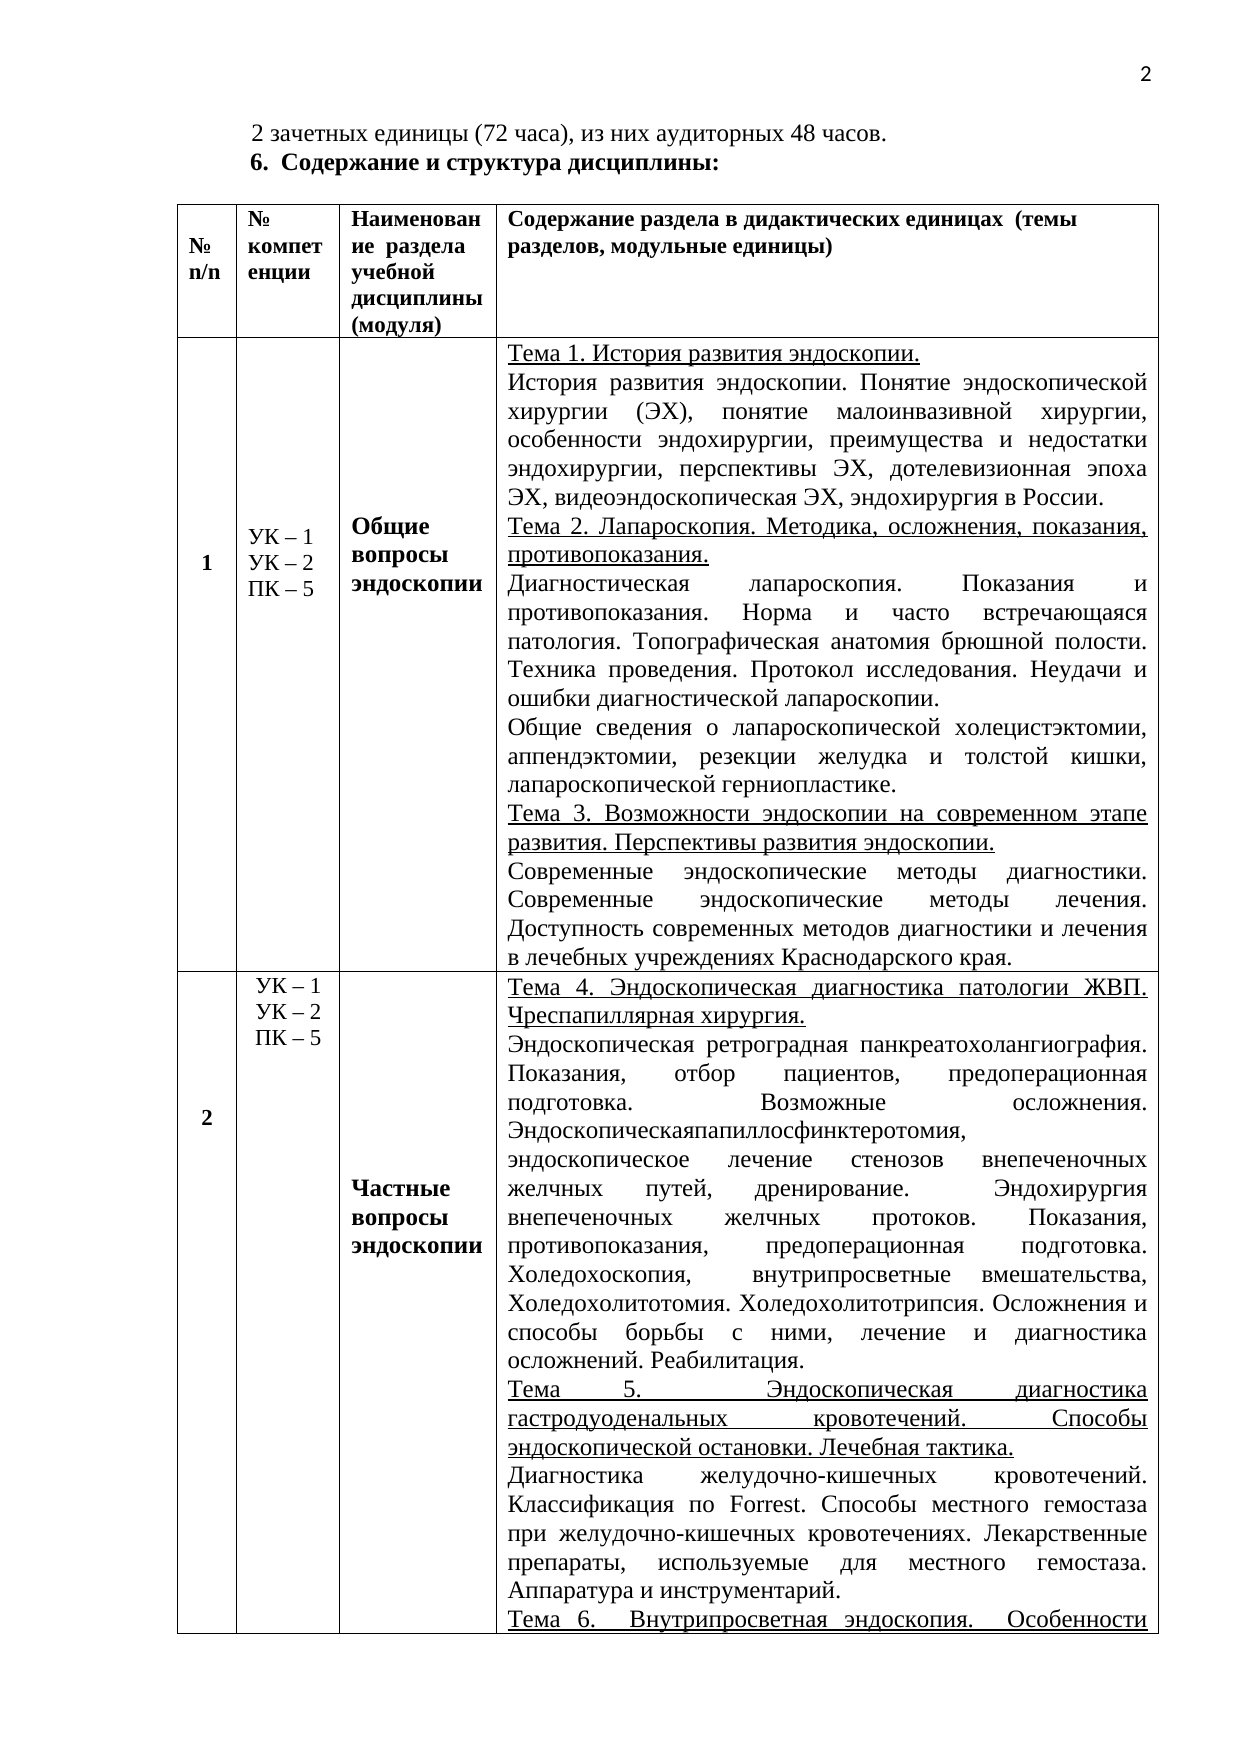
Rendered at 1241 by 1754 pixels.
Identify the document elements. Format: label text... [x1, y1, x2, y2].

table_cell 1 [178, 338, 236, 971]
list Содержание и структура дисциплины: [177, 147, 1152, 176]
text 2 зачетных единицы (72 часа), из них аудиторных 48 часов. [177, 118, 1152, 147]
table_header Наименование раздела учебной дисциплины (модуля) [340, 205, 496, 337]
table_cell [237, 972, 339, 1633]
table_header № n/n [178, 205, 236, 337]
table_cell 2 [178, 972, 236, 1633]
table_header № компетенции [237, 205, 339, 337]
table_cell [340, 972, 496, 1633]
table_cell Тема 1. История развития эндоскопии. История развития эндоскопии. Понятие эндоскопической хирургии (ЭХ), понятие малоинвазивной хирургии, особенности эндохирургии, преимущества и недостатки эндохирургии, перспективы ЭХ, дотелевизионная эпоха ЭХ, видеоэндоскопическая ЭХ, эндохирургия в России. Тема 2. Лапароскопия. Методика, осложнения, показания, противопоказания. Диагностическая лапароскопия. Показания и противопоказания. Норма и часто встречающаяся патология. Топографическая анатомия брюшной полости. Техника проведения. Протокол исследования. Неудачи и ошибки диагностической лапароскопии. Общие сведения о лапароскопической холецистэктомии, аппендэктомии, резекции желудка и толстой кишки, лапароскопической герниопластике. Тема 3. Возможности эндоскопии на современном этапе развития. Перспективы развития эндоскопии. Современные эндоскопические методы диагностики. Современные эндоскопические методы лечения. Доступность современных методов диагностики и лечения в лечебных учреждениях Краснодарского края. [497, 338, 1158, 971]
table_cell Общие вопросы эндоскопии [340, 338, 496, 971]
table_header Содержание раздела в дидактических единицах (темы разделов, модульные единицы) [497, 205, 1158, 337]
table_cell УК – 1 УК – 2 ПК – 5 [237, 338, 339, 971]
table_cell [497, 972, 1158, 1633]
